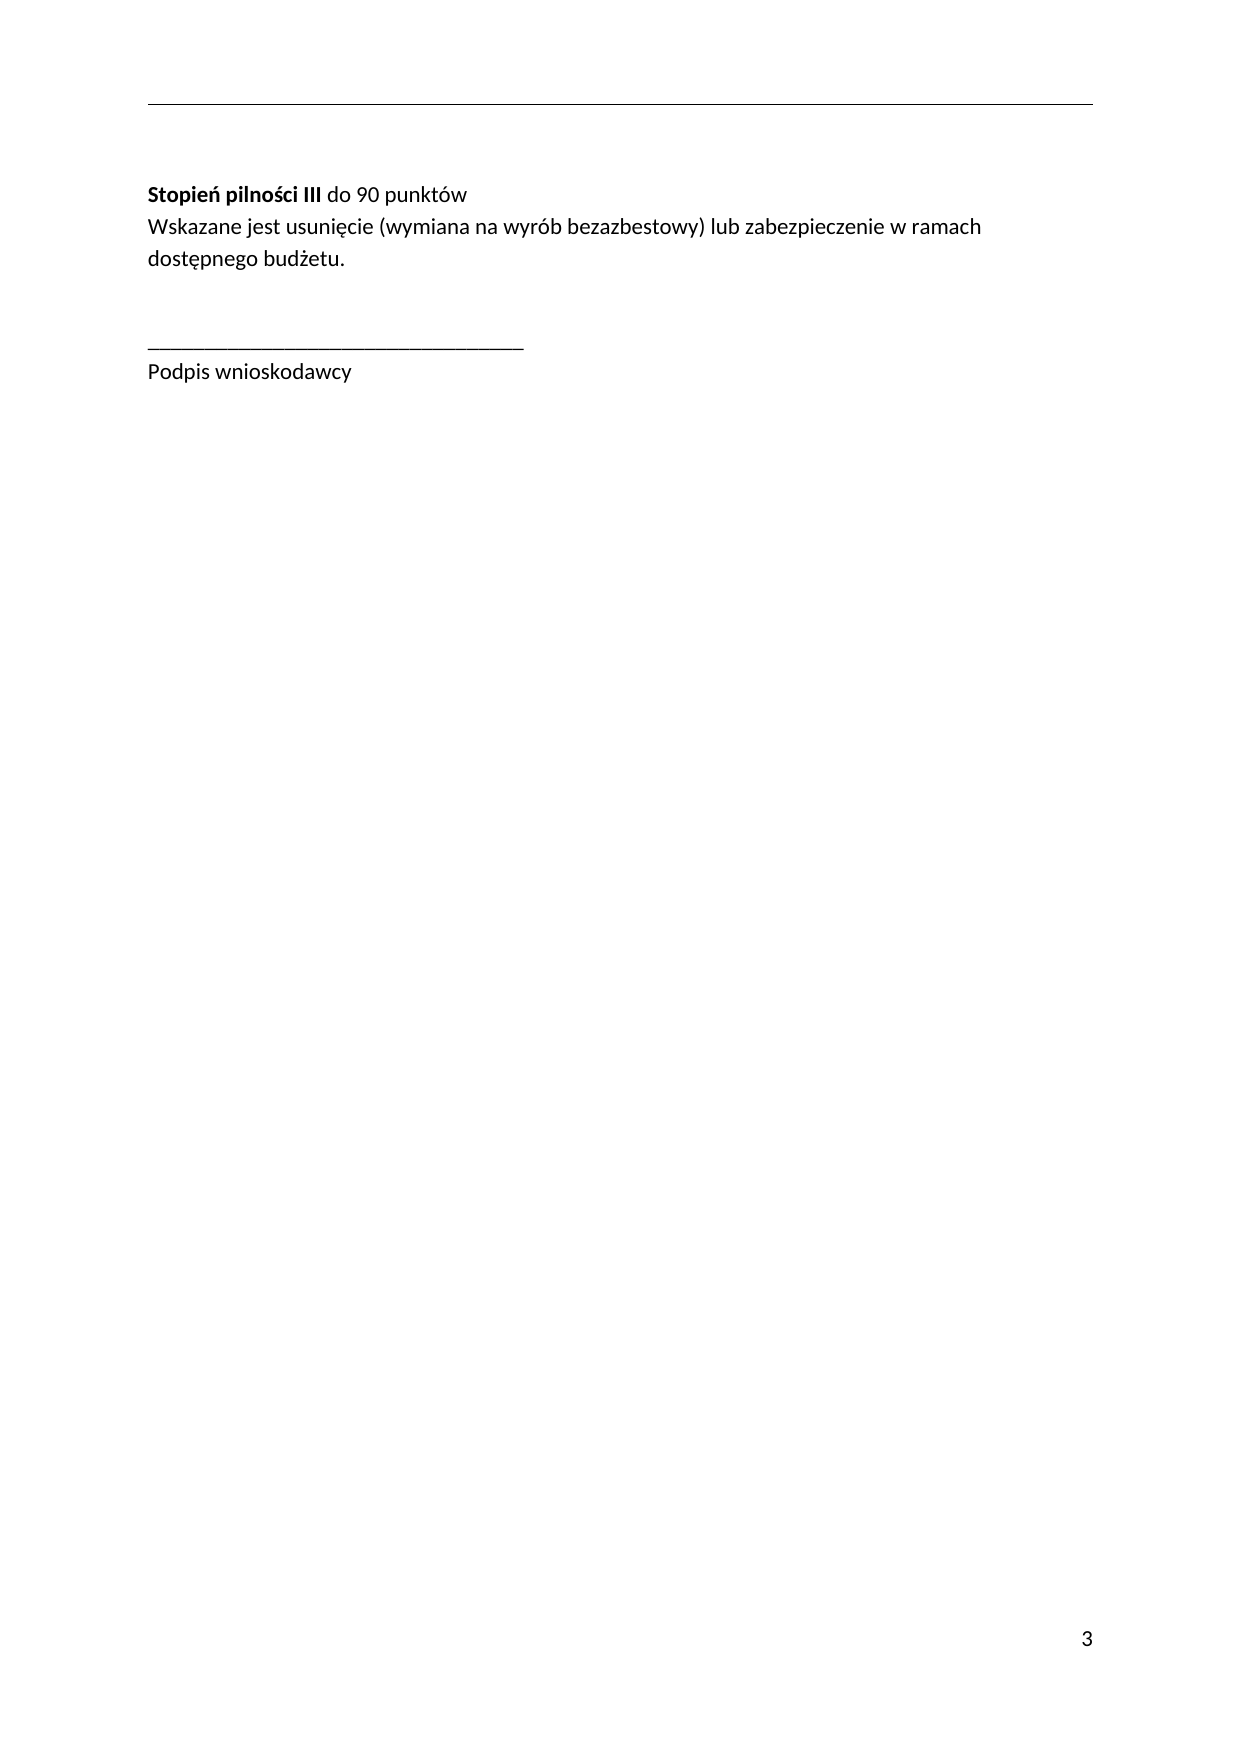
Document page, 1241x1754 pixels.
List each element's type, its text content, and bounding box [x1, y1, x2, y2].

text Podpis wnioskodawcy [148, 357, 1093, 385]
text Stopień pilności III do 90 punktów [148, 180, 1093, 208]
text Wskazane jest usunięcie (wymiana na wyrób bezazbestowy) lub zabezpieczenie w ramach dostępnego budżetu. [148, 212, 1093, 272]
text _________________________________ [148, 325, 1093, 353]
